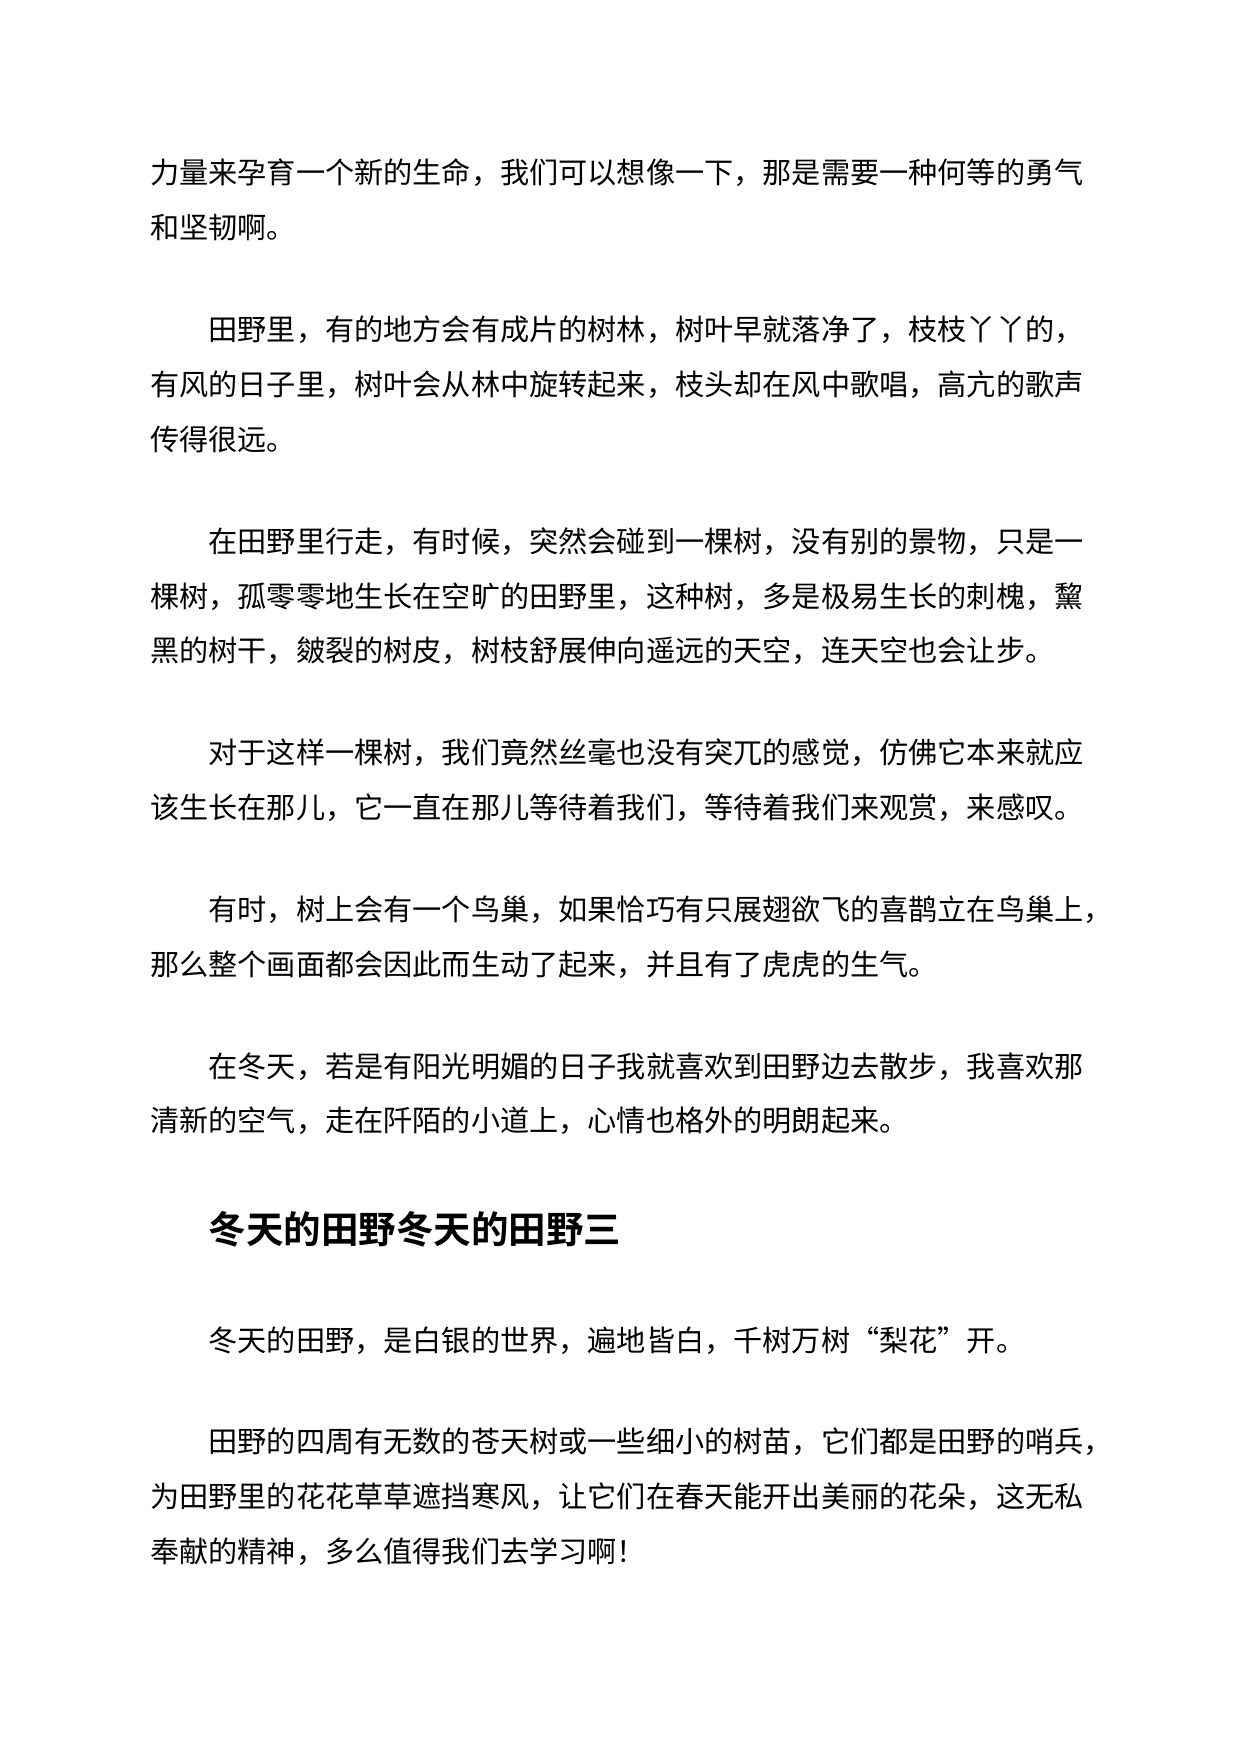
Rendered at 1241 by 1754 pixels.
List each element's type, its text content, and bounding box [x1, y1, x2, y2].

text 冬天的田野，是白银的世界，遍地皆白，千树万树“梨花”开。 [150, 1317, 1090, 1359]
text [150, 150, 1090, 247]
text 对于这样一棵树，我们竟然丝毫也没有突兀的感觉，仿佛它本来就应该生长在那儿，它一直在那儿等待着我们，等待着我们来观赏，来感叹。 [150, 730, 1090, 827]
text 在冬天，若是有阳光明媚的日子我就喜欢到田野边去散步，我喜欢那清新的空气，走在阡陌的小道上，心情也格外的明朗起来。 [150, 1043, 1090, 1140]
text 有时，树上会有一个鸟巢，如果恰巧有只展翅欲飞的喜鹊立在鸟巢上，那么整个画面都会因此而生动了起来，并且有了虎虎的生气。 [150, 886, 1090, 984]
text 田野里，有的地方会有成片的树林，树叶早就落净了，枝枝丫丫的，有风的日子里，树叶会从林中旋转起来，枝头却在风中歌唱，高亢的歌声传得很远。 [150, 307, 1090, 459]
text 在田野里行走，有时候，突然会碰到一棵树，没有别的景物，只是一棵树，孤零零地生长在空旷的田野里，这种树，多是极易生长的刺槐，黧黑的树干，皴裂的树皮，树枝舒展伸向遥远的天空，连天空也会让步。 [150, 518, 1090, 670]
text 冬天的田野冬天的田野三 [150, 1200, 1090, 1254]
text 田野的四周有无数的苍天树或一些细小的树苗，它们都是田野的哨兵，为田野里的花花草草遮挡寒风，让它们在春天能开出美丽的花朵，这无私奉献的精神，多么值得我们去学习啊！ [150, 1419, 1090, 1571]
